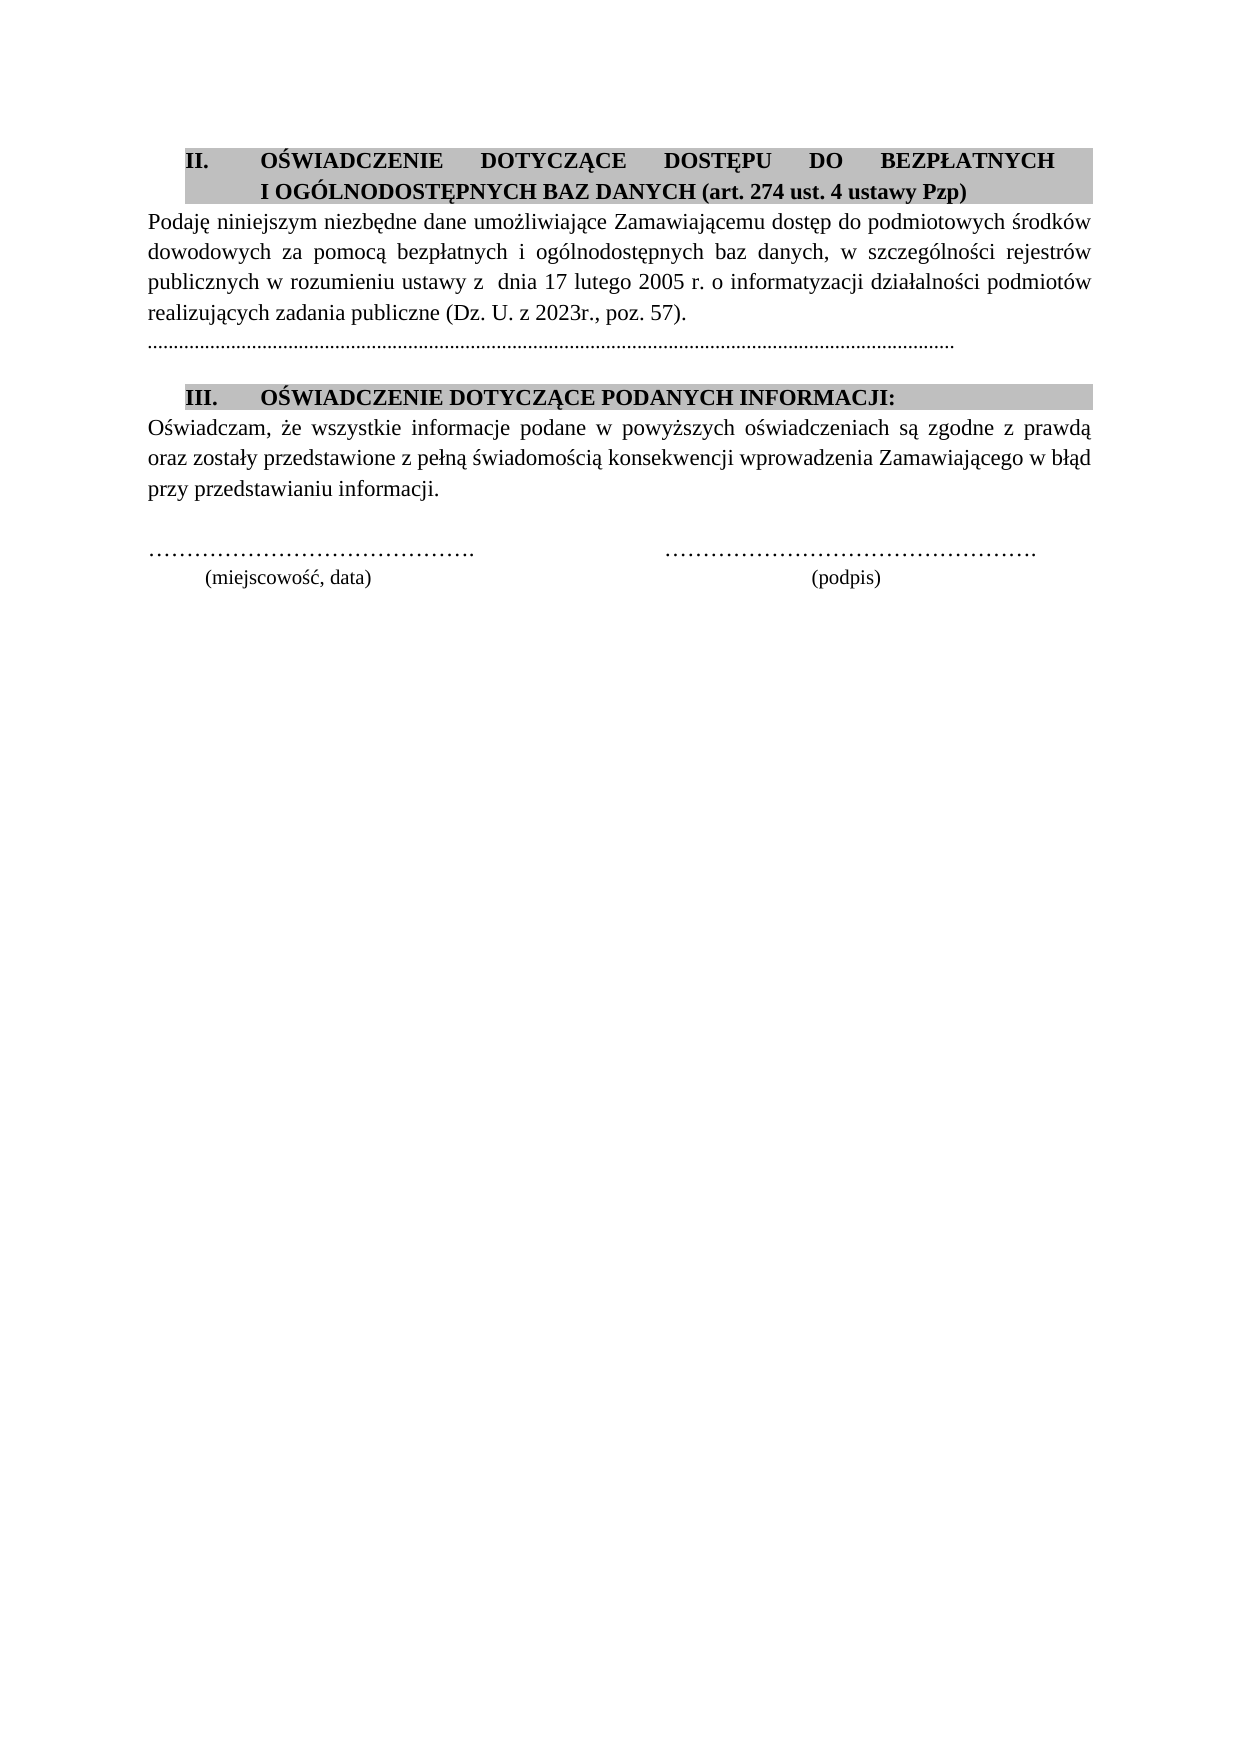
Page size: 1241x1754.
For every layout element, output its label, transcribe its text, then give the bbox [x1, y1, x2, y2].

list OŚWIADCZENIE DOTYCZĄCE DOSTĘPU DO BEZPŁATNYCH I OGÓLNODOSTĘPNYCH BAZ DANYCH (art. 274 ust. 4 ustawy Pzp) [185, 148, 1093, 204]
text ……………………………………. …………………………………………. [148, 535, 1093, 561]
text Podaję niniejszym niezbędne dane umożliwiające Zamawiającemu dostęp do podmiotowych środków dowodowych za pomocą bezpłatnych i ogólnodostępnych baz danych, w szczególności rejestrów publicznych w rozumieniu ustawy z dnia 17 lutego 2005 r. o informatyzacji działalności podmiotów realizujących zadania publiczne (Dz. U. z 2023r., poz. 57). [148, 208, 1093, 325]
text Oświadczam, że wszystkie informacje podane w powyższych oświadczeniach są zgodne z prawdą oraz zostały przedstawione z pełną świadomością konsekwencji wprowadzenia Zamawiającego w błąd przy przedstawianiu informacji. [148, 414, 1093, 501]
list OŚWIADCZENIE DOTYCZĄCE PODANYCH INFORMACJI: [185, 384, 1093, 410]
text ........................................................................................................................................................... [148, 329, 1093, 353]
text (miejscowość, data) (podpis) [148, 565, 1093, 589]
